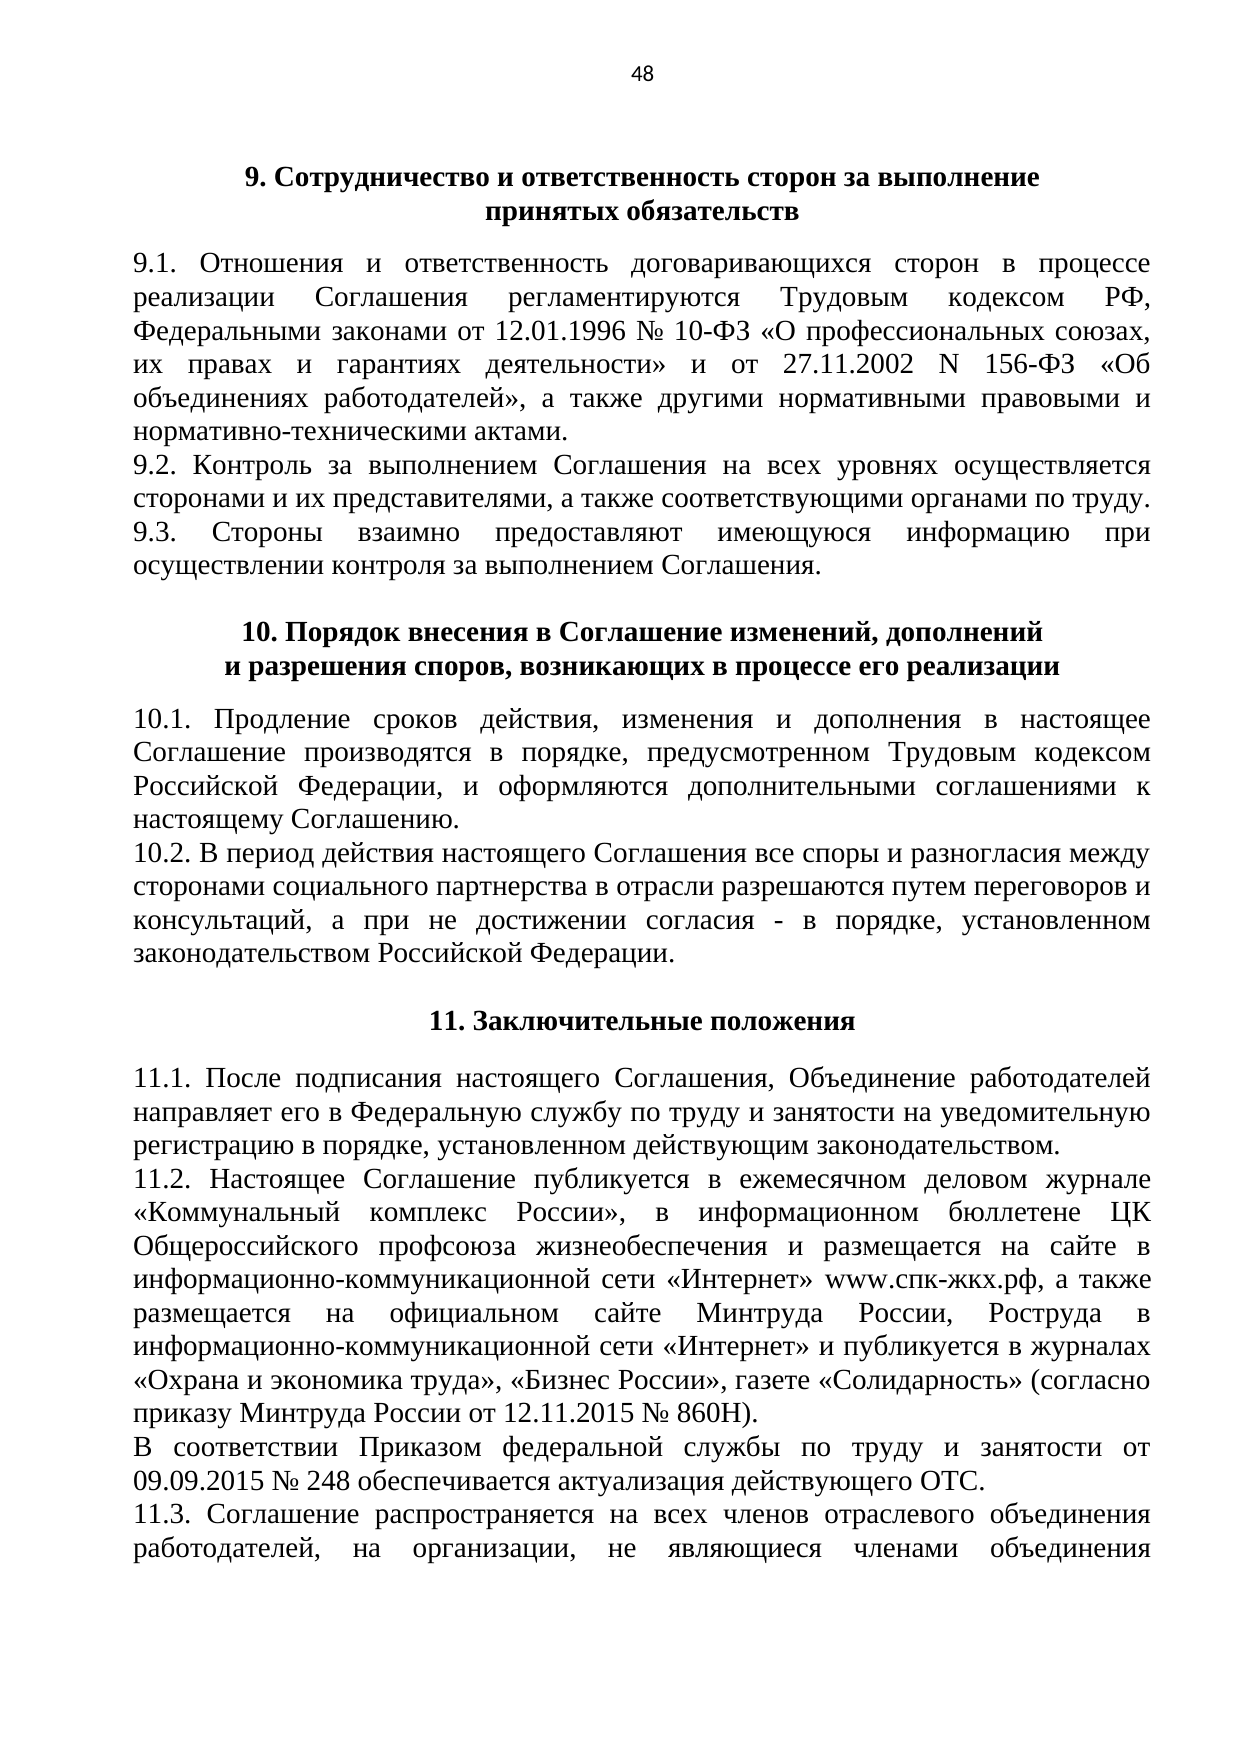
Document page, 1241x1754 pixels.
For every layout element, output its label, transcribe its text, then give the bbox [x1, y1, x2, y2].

text 11. Заключительные положения [133, 1003, 1152, 1036]
text и разрешения споров, возникающих в процессе его реализации [133, 648, 1152, 682]
text 9. Сотрудничество и ответственность сторон за выполнение [133, 159, 1152, 193]
text 9.3. Стороны взаимно предоставляют имеющуюся информацию при осуществлении контроля за выполнением Соглашения. [133, 514, 1152, 581]
text 11.2. Настоящее Соглашение публикуется в ежемесячном деловом журнале «Коммунальный комплекс России», в информационном бюллетене ЦК Общероссийского профсоюза жизнеобеспечения и размещается на сайте в информационно-коммуникационной сети «Интернет» www.спк-жкх.рф, а также размещается на официальном сайте Минтруда России, Роструда в информационно-коммуникационной сети «Интернет» и публикуется в журналах «Охрана и экономика труда», «Бизнес России», газете «Солидарность» (согласно приказу Минтруда России от 12.11.2015 № 860Н). [133, 1161, 1152, 1429]
text 9.1. Отношения и ответственность договаривающихся сторон в процессе реализации Соглашения регламентируются Трудовым кодексом РФ, Федеральными законами от 12.01.1996 № 10-ФЗ «О профессиональных союзах, их правах и гарантиях деятельности» и от 27.11.2002 N 156-ФЗ «Об объединениях работодателей», а также другими нормативными правовыми и нормативно-техническими актами. [133, 246, 1152, 447]
text 10. Порядок внесения в Соглашение изменений, дополнений [133, 614, 1152, 648]
text принятых обязательств [133, 193, 1152, 226]
text 10.2. В период действия настоящего Соглашения все споры и разногласия между сторонами социального партнерства в отрасли разрешаются путем переговоров и консультаций, а при не достижении согласия - в порядке, установленном законодательством Российской Федерации. [133, 835, 1152, 969]
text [133, 1496, 1152, 1563]
text 10.1. Продление сроков действия, изменения и дополнения в настоящее Соглашение производятся в порядке, предусмотренном Трудовым кодексом Российской Федерации, и оформляются дополнительными соглашениями к настоящему Соглашению. [133, 701, 1152, 835]
text 11.1. После подписания настоящего Соглашения, Объединение работодателей направляет его в Федеральную службу по труду и занятости на уведомительную регистрацию в порядке, установленном действующим законодательством. [133, 1060, 1152, 1161]
text В соответствии Приказом федеральной службы по труду и занятости от 09.09.2015 № 248 обеспечивается актуализация действующего ОТС. [133, 1429, 1152, 1496]
text 9.2. Контроль за выполнением Соглашения на всех уровнях осуществляется сторонами и их представителями, а также соответствующими органами по труду. [133, 447, 1152, 514]
